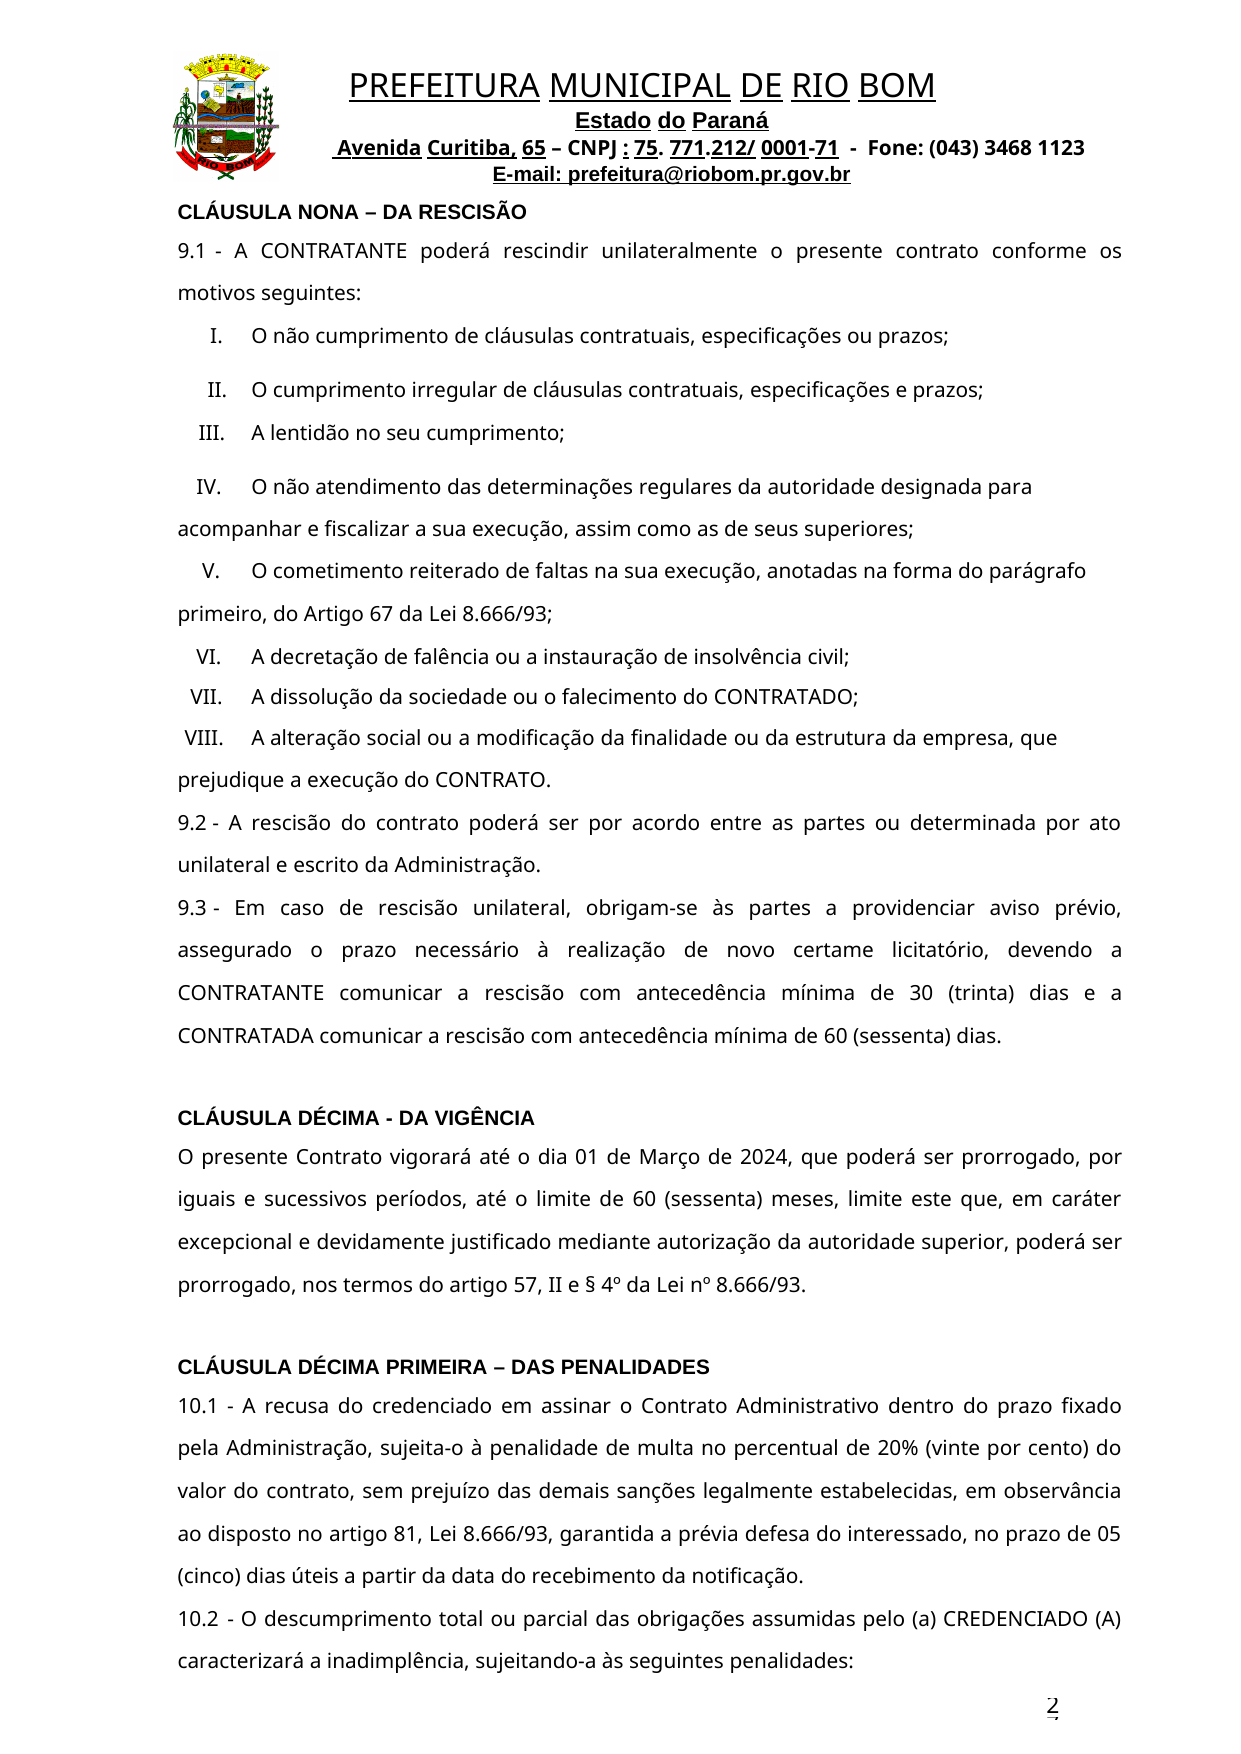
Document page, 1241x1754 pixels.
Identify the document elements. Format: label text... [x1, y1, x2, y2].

list - A recusa do credenciado em assinar o Contrato Administrativo dentro do prazo fixado pela Administração, sujeita-o à penalidade de multa no percentual de 20% (vinte por cento) do valor do contrato, sem prejuízo das demais sanções legalmente estabelecidas, em observância ao disposto no artigo 81, Lei 8.666/93, garantida a prévia defesa do interessado, no prazo de 05 (cinco) dias úteis a partir da data do recebimento da notificação. [177, 1391, 1123, 1590]
list A alteração social ou a modificação da finalidade ou da estrutura da empresa, que prejudique a execução do CONTRATO. [177, 723, 1123, 794]
text CLÁUSULA NONA – DA RESCISÃO [177, 200, 1151, 224]
list O não cumprimento de cláusulas contratuais, especificações ou prazos; [210, 321, 1151, 349]
list O não atendimento das determinações regulares da autoridade designada para acompanhar e fiscalizar a sua execução, assim como as de seus superiores; [177, 472, 1123, 542]
text CLÁUSULA DÉCIMA - DA VIGÊNCIA [177, 1106, 1151, 1130]
list A dissolução da sociedade ou o falecimento do CONTRATADO; [190, 682, 1151, 711]
list - Em caso de rescisão unilateral, obrigam-se às partes a providenciar aviso prévio, assegurado o prazo necessário à realização de novo certame licitatório, devendo a CONTRATANTE comunicar a rescisão com antecedência mínima de 30 (trinta) dias e a CONTRATADA comunicar a rescisão com antecedência mínima de 60 (sessenta) dias. [177, 893, 1123, 1049]
text O presente Contrato vigorará até o dia 01 de Março de 2024, que poderá ser prorrogado, por iguais e sucessivos períodos, até o limite de 60 (sessenta) meses, limite este que, em caráter excepcional e devidamente justificado mediante autorização da autoridade superior, poderá ser prorrogado, nos termos do artigo 57, II e § 4º da Lei nº 8.666/93. [177, 1142, 1123, 1298]
list A decretação de falência ou a instauração de insolvência civil; [196, 642, 1151, 670]
list A lentidão no seu cumprimento; [198, 418, 1151, 447]
picture [172, 51, 280, 182]
list O cometimento reiterado de faltas na sua execução, anotadas na forma do parágrafo primeiro, do Artigo 67 da Lei 8.666/93; [177, 557, 1123, 628]
list O cumprimento irregular de cláusulas contratuais, especificações e prazos; [174, 376, 1151, 404]
list - O descumprimento total ou parcial das obrigações assumidas pelo (a) CREDENCIADO (A) caracterizará a inadimplência, sujeitando-a às seguintes penalidades: [177, 1604, 1123, 1674]
list - A CONTRATANTE poderá rescindir unilateralmente o presente contrato conforme os motivos seguintes: [177, 236, 1123, 307]
text CLÁUSULA DÉCIMA PRIMEIRA – DAS PENALIDADES [177, 1355, 1151, 1379]
list - A rescisão do contrato poderá ser por acordo entre as partes ou determinada por ato unilateral e escrito da Administração. [177, 808, 1123, 879]
